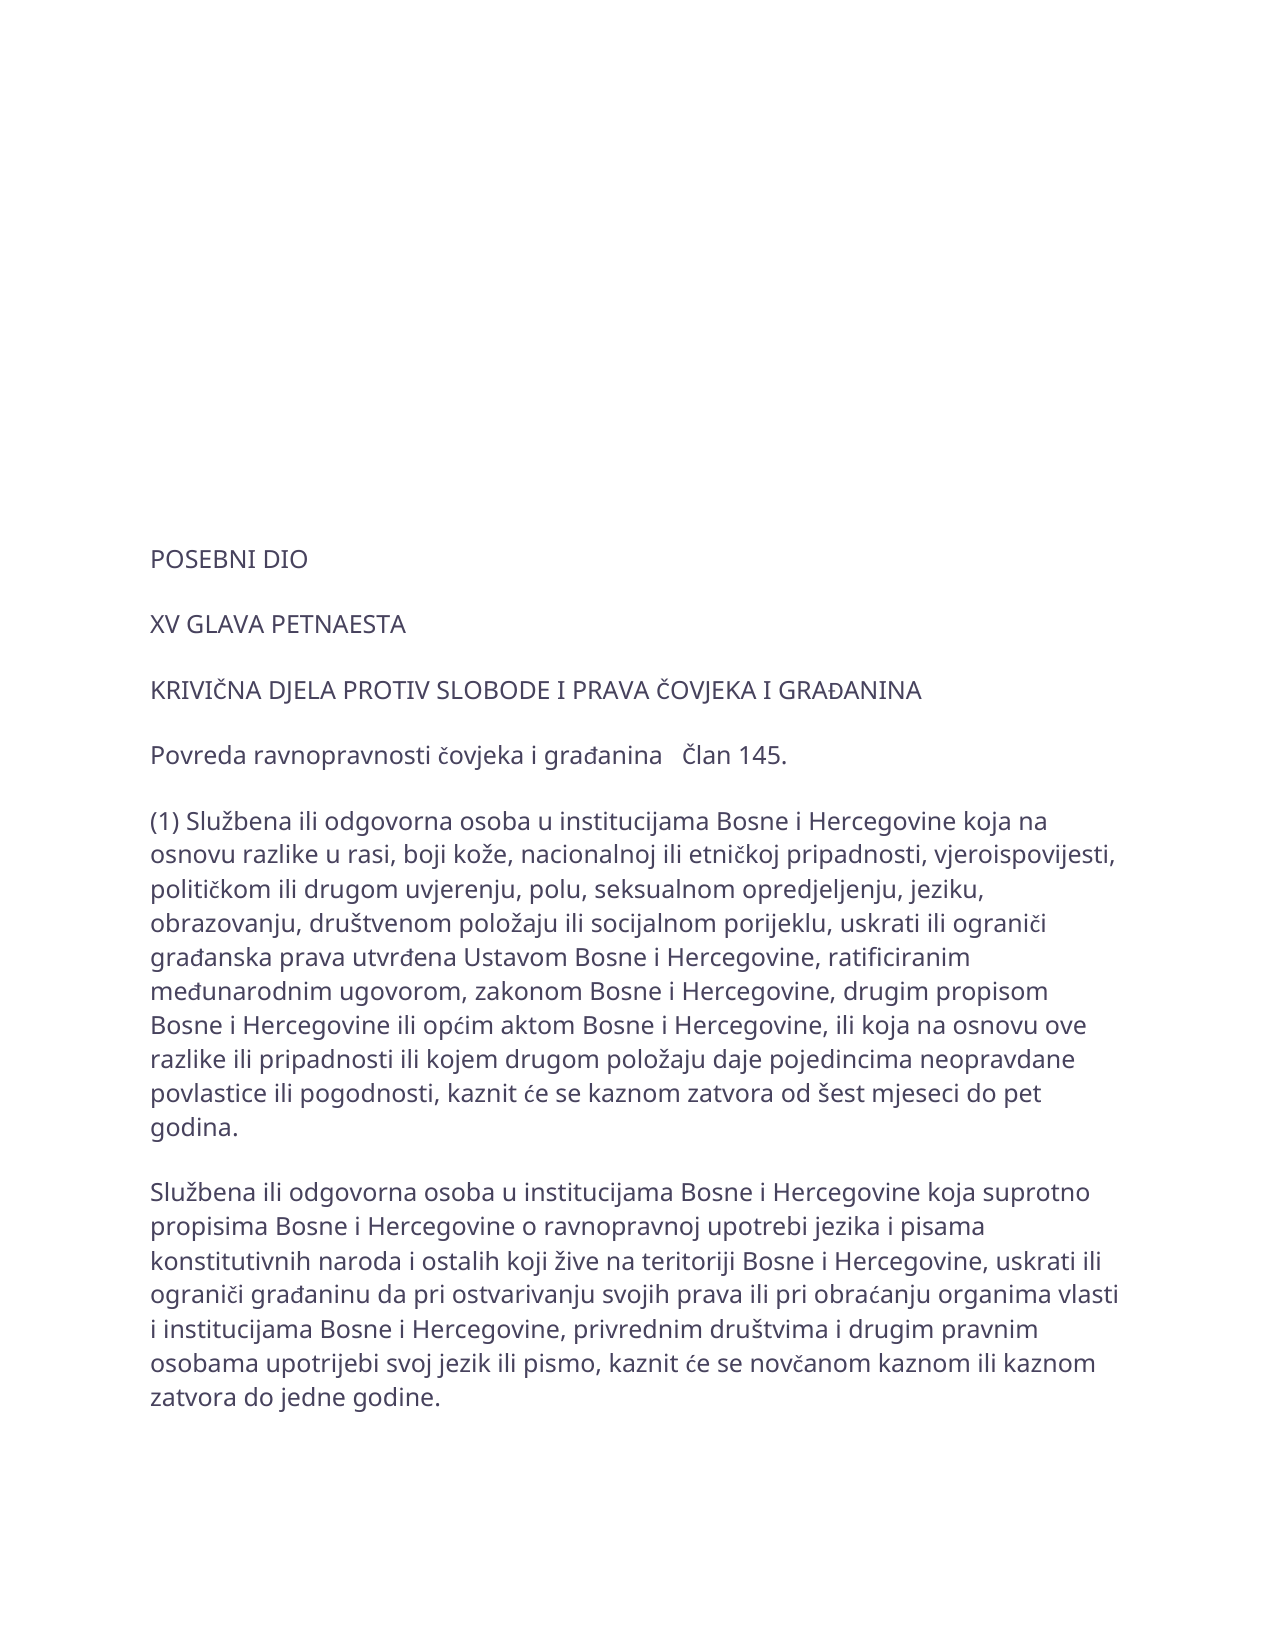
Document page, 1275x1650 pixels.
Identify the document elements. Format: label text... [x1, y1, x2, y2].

text KRIVIČNA DJELA PROTIV SLOBODE I PRAVA ČOVJEKA I GRAĐANINA [150, 672, 1125, 707]
text XV GLAVA PETNAESTA [150, 607, 1125, 641]
text POSEBNI DIO [150, 542, 1125, 576]
text Povreda ravnopravnosti čovjeka i građanina Član 145. [150, 738, 1125, 772]
text (1) Službena ili odgovorna osoba u institucijama Bosne i Hercegovine koja na osnovu razlike u rasi, boji kože, nacionalnoj ili etničkoj pripadnosti, vjeroispovijesti, političkom ili drugom uvjerenju, polu, seksualnom opredjeljenju, jeziku, obrazovanju, društvenom položaju ili socijalnom porijeklu, uskrati ili ograniči građanska prava utvrđena Ustavom Bosne i Hercegovine, ratificiranim međunarodnim ugovorom, zakonom Bosne i Hercegovine, drugim propisom Bosne i Hercegovine ili općim aktom Bosne i Hercegovine, ili koja na osnovu ove razlike ili pripadnosti ili kojem drugom položaju daje pojedincima neopravdane povlastice ili pogodnosti, kaznit će se kaznom zatvora od šest mjeseci do pet godina. [150, 803, 1125, 1144]
text Službena ili odgovorna osoba u institucijama Bosne i Hercegovine koja suprotno propisima Bosne i Hercegovine o ravnopravnoj upotrebi jezika i pisama konstitutivnih naroda i ostalih koji žive na teritoriji Bosne i Hercegovine, uskrati ili ograniči građaninu da pri ostvarivanju svojih prava ili pri obraćanju organima vlasti i institucijama Bosne i Hercegovine, privrednim društvima i drugim pravnim osobama upotrijebi svoj jezik ili pismo, kaznit će se novčanom kaznom ili kaznom zatvora do jedne godine. [150, 1175, 1125, 1413]
